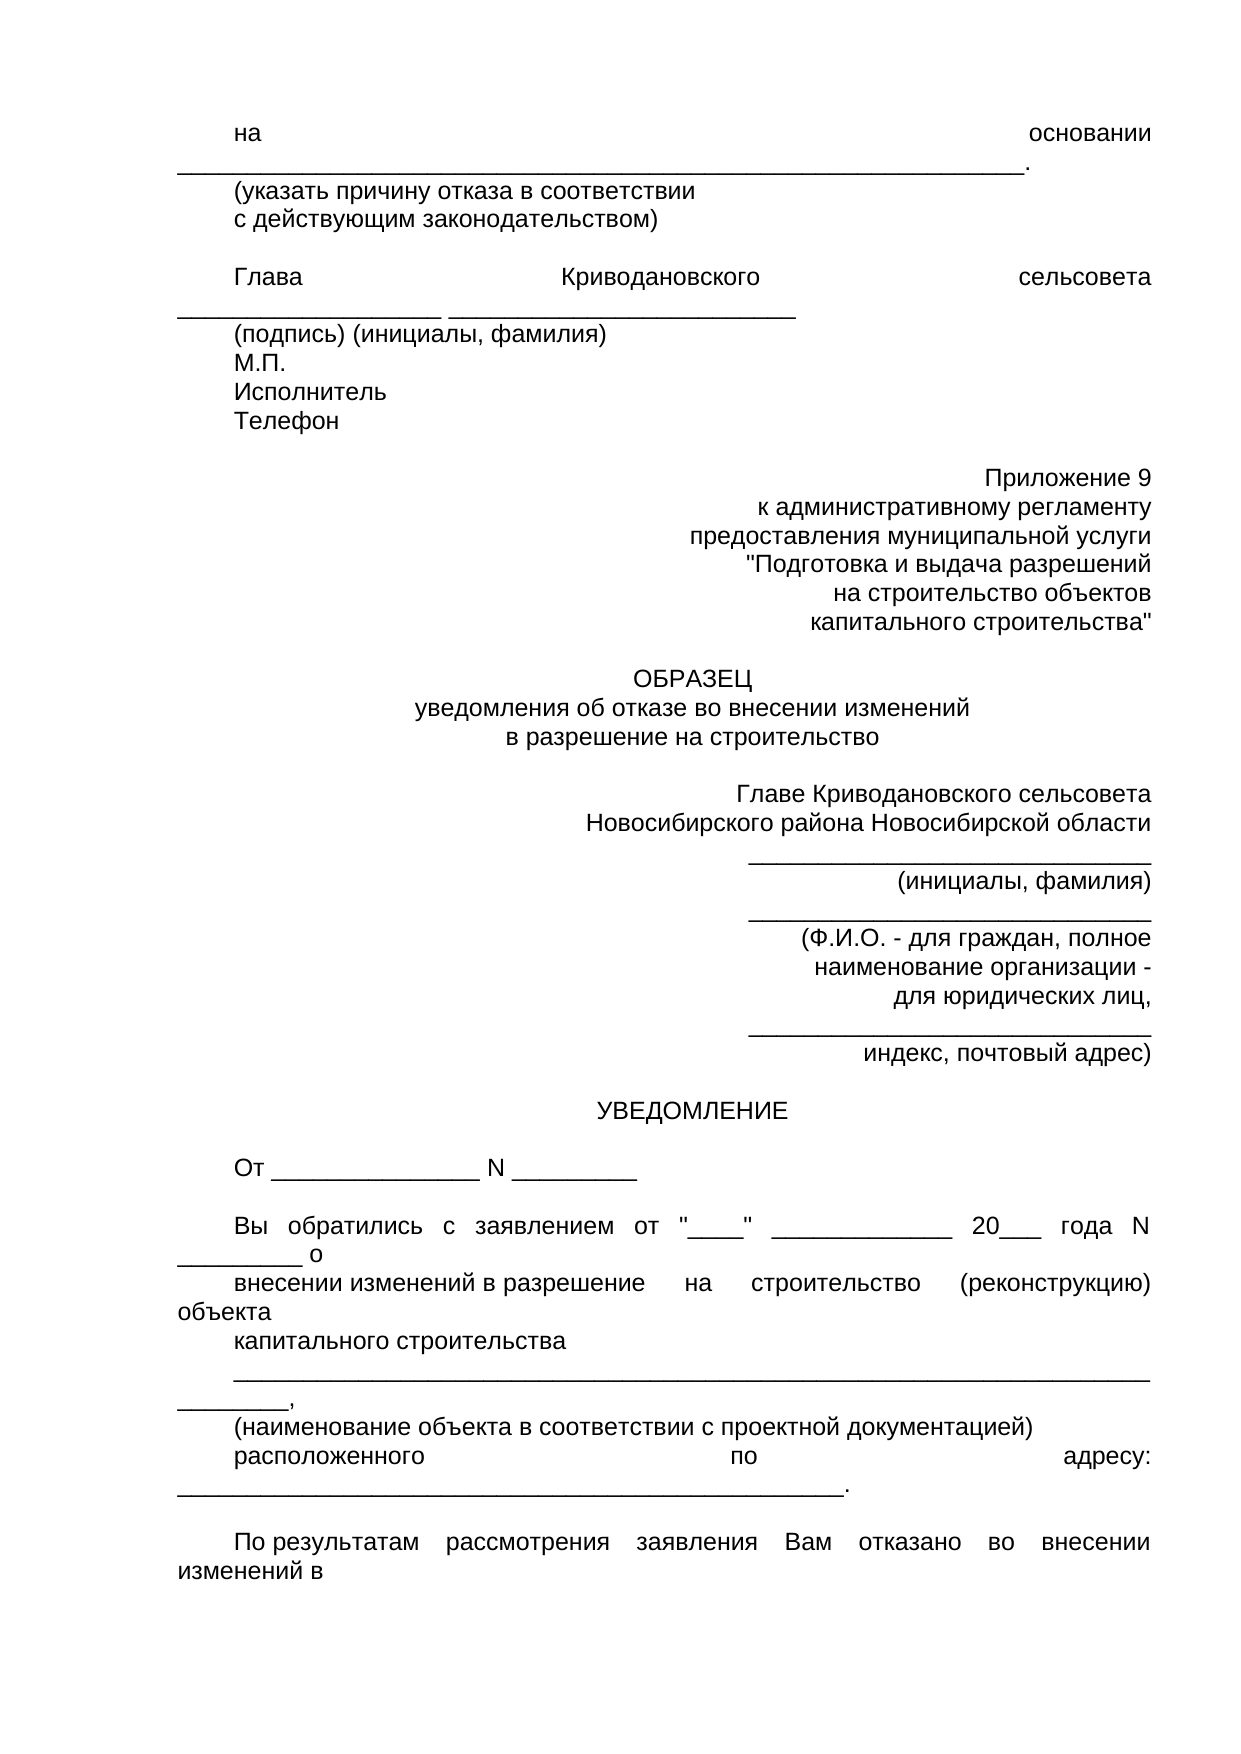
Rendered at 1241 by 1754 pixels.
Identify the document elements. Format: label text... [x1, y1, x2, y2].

text Вы обратились с заявлением от "____" _____________ 20___ года N _________ о [177, 1211, 1152, 1268]
text _____________________________ [177, 1009, 1152, 1038]
text капитального строительства" [177, 607, 1152, 636]
text Исполнитель [177, 377, 1152, 406]
text на строительство объектов [177, 578, 1152, 607]
text Глава Криводановского сельсовета ___________________ _________________________ [177, 262, 1152, 319]
text УВЕДОМЛЕНИЕ [177, 1096, 1152, 1124]
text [177, 1412, 1152, 1441]
text _____________________________ [177, 837, 1152, 866]
text предоставления муниципальной услуги [177, 521, 1152, 549]
text для юридических лиц, [177, 981, 1152, 1009]
text капитального строительства [177, 1326, 1152, 1354]
text (указать причину отказа в соответствии [177, 176, 1152, 204]
text По результатам рассмотрения заявления Вам отказано во внесении изменений в [177, 1527, 1152, 1584]
text в разрешение на строительство [177, 722, 1152, 751]
text (Ф.И.О. - для граждан, полное [177, 923, 1152, 952]
text Новосибирского района Новосибирской области [177, 808, 1152, 837]
text "Подготовка и выдача разрешений [177, 549, 1152, 578]
text Телефон [177, 406, 1152, 434]
text расположенного по адресу: ________________________________________________. [177, 1441, 1152, 1498]
text __________________________________________________________________________, [177, 1354, 1152, 1412]
text От _______________ N _________ [177, 1153, 1152, 1182]
text на основании _____________________________________________________________. [177, 118, 1152, 176]
text индекс, почтовый адрес) [177, 1038, 1152, 1067]
text (инициалы, фамилия) [177, 866, 1152, 894]
text с действующим законодательством) [177, 204, 1152, 233]
text наименование организации - [177, 952, 1152, 981]
text к административному регламенту [177, 492, 1152, 521]
text _____________________________ [177, 894, 1152, 923]
text ОБРАЗЕЦ [177, 664, 1152, 693]
text М.П. [177, 348, 1152, 377]
text Главе Криводановского сельсовета [177, 779, 1152, 808]
text внесении изменений в разрешение на строительство (реконструкцию) объекта [177, 1268, 1152, 1326]
text Приложение 9 [177, 463, 1152, 492]
text уведомления об отказе во внесении изменений [177, 693, 1152, 722]
text (подпись) (инициалы, фамилия) [177, 319, 1152, 348]
